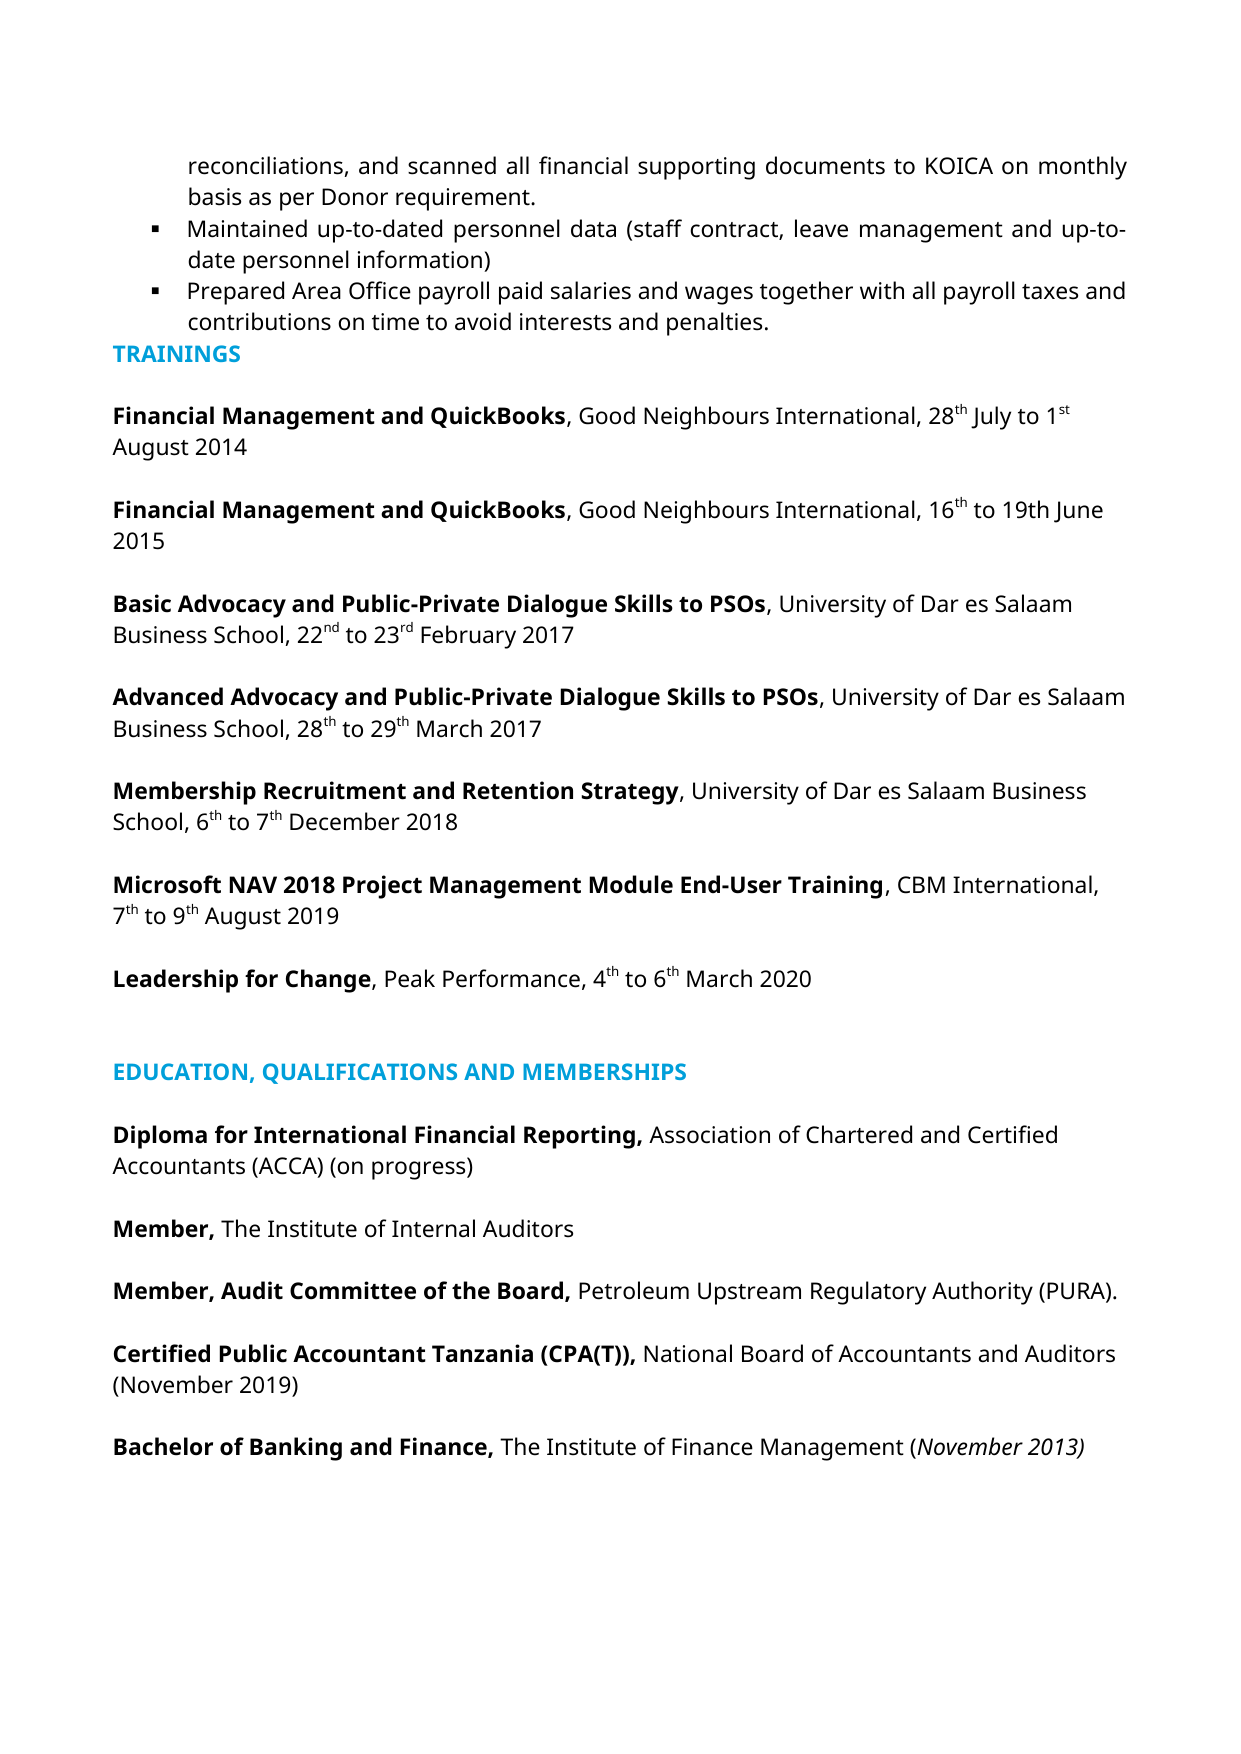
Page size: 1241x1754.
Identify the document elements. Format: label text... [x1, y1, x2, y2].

text Leadership for Change, Peak Performance, 4th to 6th March 2020 [112, 962, 1128, 994]
text Diploma for International Financial Reporting, Association of Chartered and Certified Accountants (ACCA) (on progress) [112, 1119, 1128, 1181]
text Financial Management and QuickBooks, Good Neighbours International, 28th July to 1st August 2014 [112, 400, 1128, 462]
text Membership Recruitment and Retention Strategy, University of Dar es Salaam Business School, 6th to 7th December 2018 [112, 775, 1128, 837]
text Basic Advocacy and Public-Private Dialogue Skills to PSOs, University of Dar es Salaam Business School, 22nd to 23rd February 2017 [112, 587, 1128, 650]
text Bachelor of Banking and Finance, The Institute of Finance Management (November 2013) [112, 1431, 1128, 1462]
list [150, 150, 1128, 212]
text TRAININGS [112, 337, 1128, 369]
list Prepared Area Office payroll paid salaries and wages together with all payroll taxes and contributions on time to avoid interests and penalties. [150, 275, 1128, 337]
text Member, The Institute of Internal Auditors [112, 1212, 1128, 1244]
text Microsoft NAV 2018 Project Management Module End-User Training, CBM International, 7th to 9th August 2019 [112, 869, 1128, 931]
text Financial Management and QuickBooks, Good Neighbours International, 16th to 19th June 2015 [112, 494, 1128, 556]
text EDUCATION, QUALIFICATIONS AND MEMBERSHIPS [112, 1056, 1128, 1087]
text Certified Public Accountant Tanzania (CPA(T)), National Board of Accountants and Auditors (November 2019) [112, 1337, 1128, 1400]
text Advanced Advocacy and Public-Private Dialogue Skills to PSOs, University of Dar es Salaam Business School, 28th to 29th March 2017 [112, 681, 1128, 744]
list Maintained up-to-dated personnel data (staff contract, leave management and up-to-date personnel information) [150, 212, 1128, 275]
text Member, Audit Committee of the Board, Petroleum Upstream Regulatory Authority (PURA). [112, 1275, 1128, 1306]
